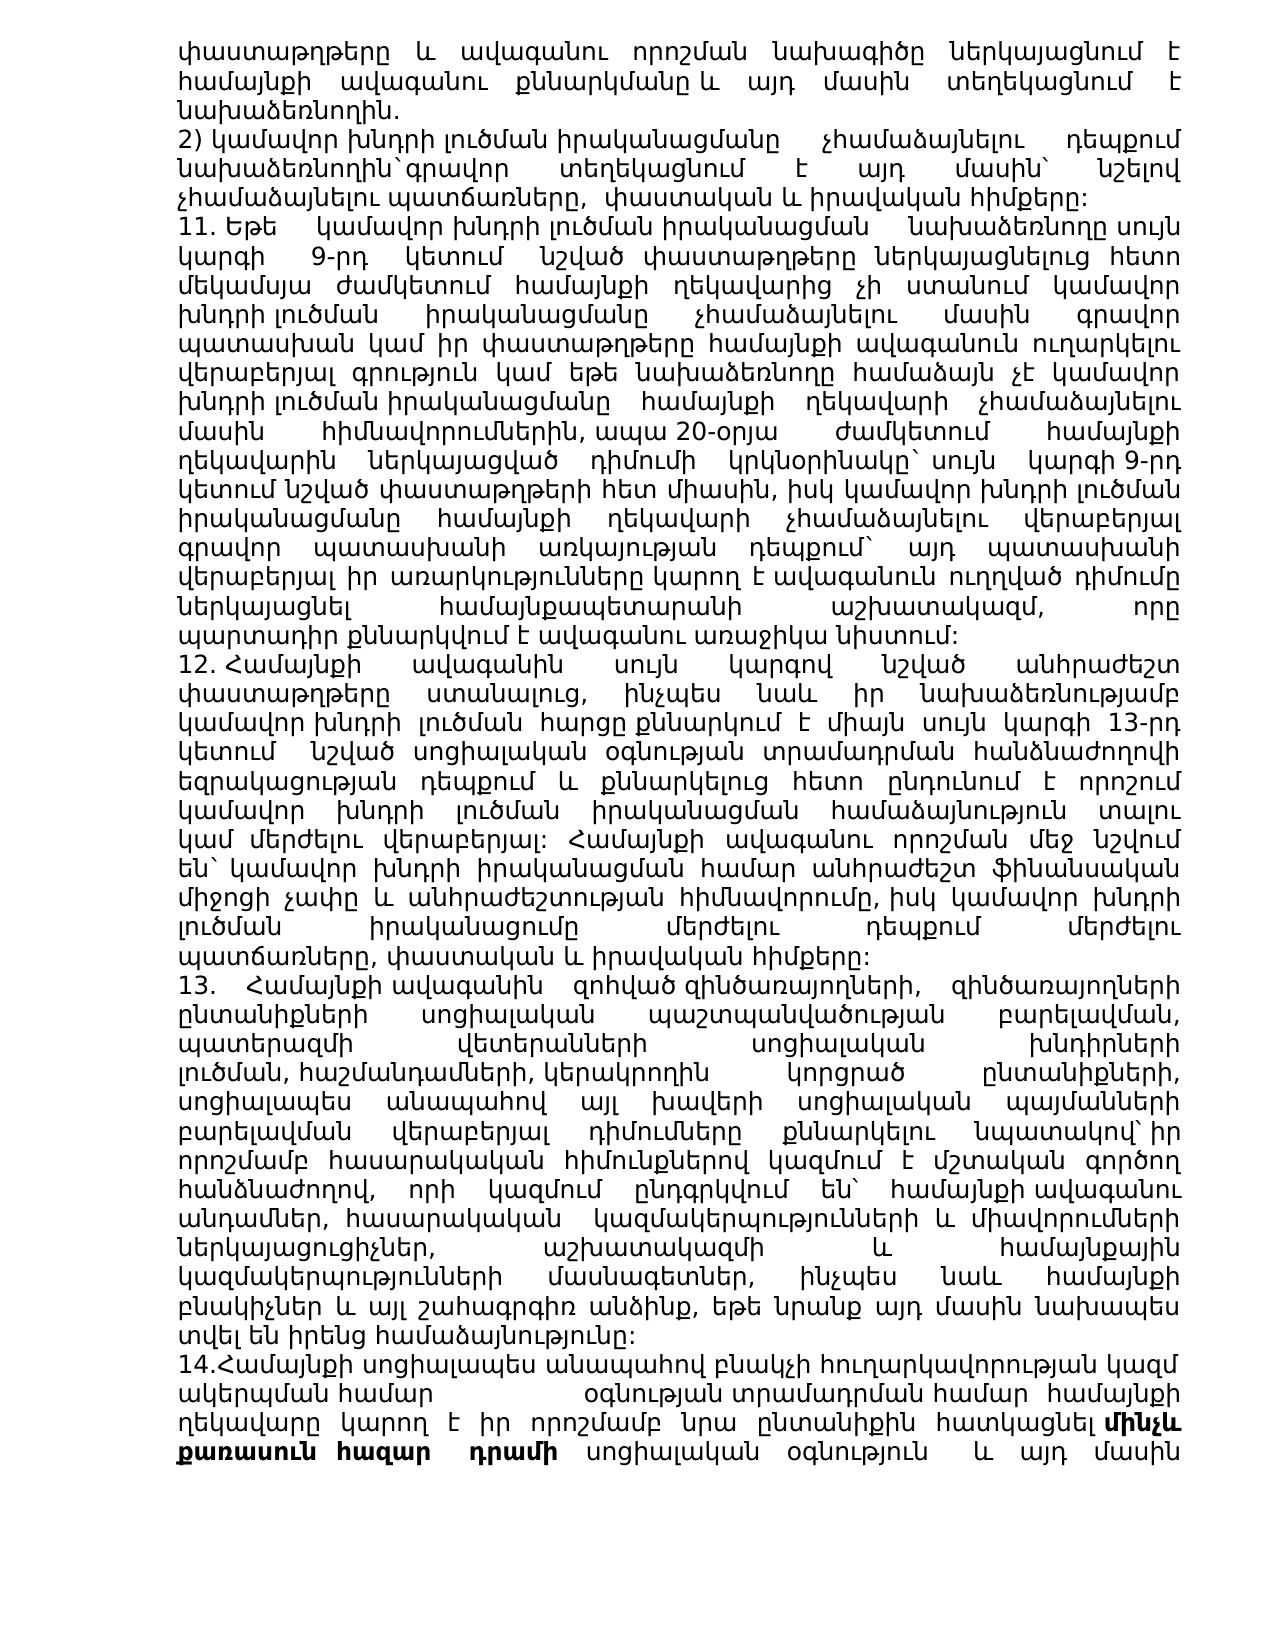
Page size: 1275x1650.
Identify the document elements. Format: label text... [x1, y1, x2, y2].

text 12. Համայնքի ավագանին սույն կարգով նշված անհրաժեշտ փաստաթղթերը ստանալուց, ինչպես նաև իր նախաձեռնությամբ կամավոր խնդրի լուծման հարցը քննարկում է միայն սույն կարգի 13-րդ կետում նշված սոցիալական օգնության տրամադրման հանձնաժողովի եզրակացության դեպքում և քննարկելուց հետո ընդունում է որոշում կամավոր խնդրի լուծման իրականացման համաձայնություն տալու կամ մերժելու վերաբերյալ: Համայնքի ավագանու որոշման մեջ նշվում են` կամավոր խնդրի իրականացման համար անհրաժեշտ ֆինանսական միջոցի չափը և անհրաժեշտության հիմնավորումը, իսկ կամավոր խնդրի լուծման իրականացումը մերժելու դեպքում մերժելու պատճառները, փաստական և իրավական հիմքերը: [177, 650, 1181, 971]
text 11. Եթե կամավոր խնդրի լուծման իրականացման նախաձեռնողը սույն կարգի 9-րդ կետում նշված փաստաթղթերը ներկայացնելուց հետո մեկամսյա ժամկետում համայնքի ղեկավարից չի ստանում կամավոր խնդրի լուծման իրականացմանը չհամաձայնելու մասին գրավոր պատասխան կամ իր փաստաթղթերը համայնքի ավագանուն ուղարկելու վերաբերյալ գրություն կամ եթե նախաձեռնողը համաձայն չէ կամավոր խնդրի լուծման իրականացմանը համայնքի ղեկավարի չհամաձայնելու մասին հիմնավորումներին, ապա 20-օրյա ժամկետում համայնքի ղեկավարին ներկայացված դիմումի կրկնօրինակը` սույն կարգի 9-րդ կետում նշված փաստաթղթերի հետ միասին, իսկ կամավոր խնդրի լուծման իրականացմանը համայնքի ղեկավարի չհամաձայնելու վերաբերյալ գրավոր պատասխանի առկայության դեպքում` այդ պատասխանի վերաբերյալ իր առարկությունները կարող է ավագանուն ուղղված դիմումը ներկայացնել համայնքապետարանի աշխատակազմ, որը պարտադիր քննարկվում է ավագանու առաջիկա նիստում: [177, 212, 1181, 650]
text 2) կամավոր խնդրի լուծման իրականացմանը չհամաձայնելու դեպքում նախաձեռնողին`գրավոր տեղեկացնում է այդ մասին՝ նշելով չհամաձայնելու պատճառները, փաստական և իրավական հիմքերը: [177, 125, 1181, 212]
text 13. Համայնքի ավագանին զոհված զինծառայողների, զինծառայողների ընտանիքների սոցիալական պաշտպանվածության բարելավման, պատերազմի վետերանների սոցիալական խնդիրների լուծման, հաշմանդամների, կերակրողին կորցրած ընտանիքների, սոցիալապես անապահով այլ խավերի սոցիալական պայմանների բարելավման վերաբերյալ դիմումները քննարկելու նպատակով՝ իր որոշմամբ հասարակական հիմունքներով կազմում է մշտական գործող հանձնաժողով, որի կազմում ընդգրկվում են՝ համայնքի ավագանու անդամներ, հասարակական կազմակերպությունների և միավորումների ներկայացուցիչներ, աշխատակազմի և համայնքային կազմակերպությունների մասնագետներ, ինչպես նաև համայնքի բնակիչներ և այլ շահագրգիռ անձինք, եթե նրանք այդ մասին նախապես տվել են իրենց համաձայնությունը: [177, 971, 1181, 1350]
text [177, 1350, 1181, 1467]
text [177, 37, 1181, 125]
